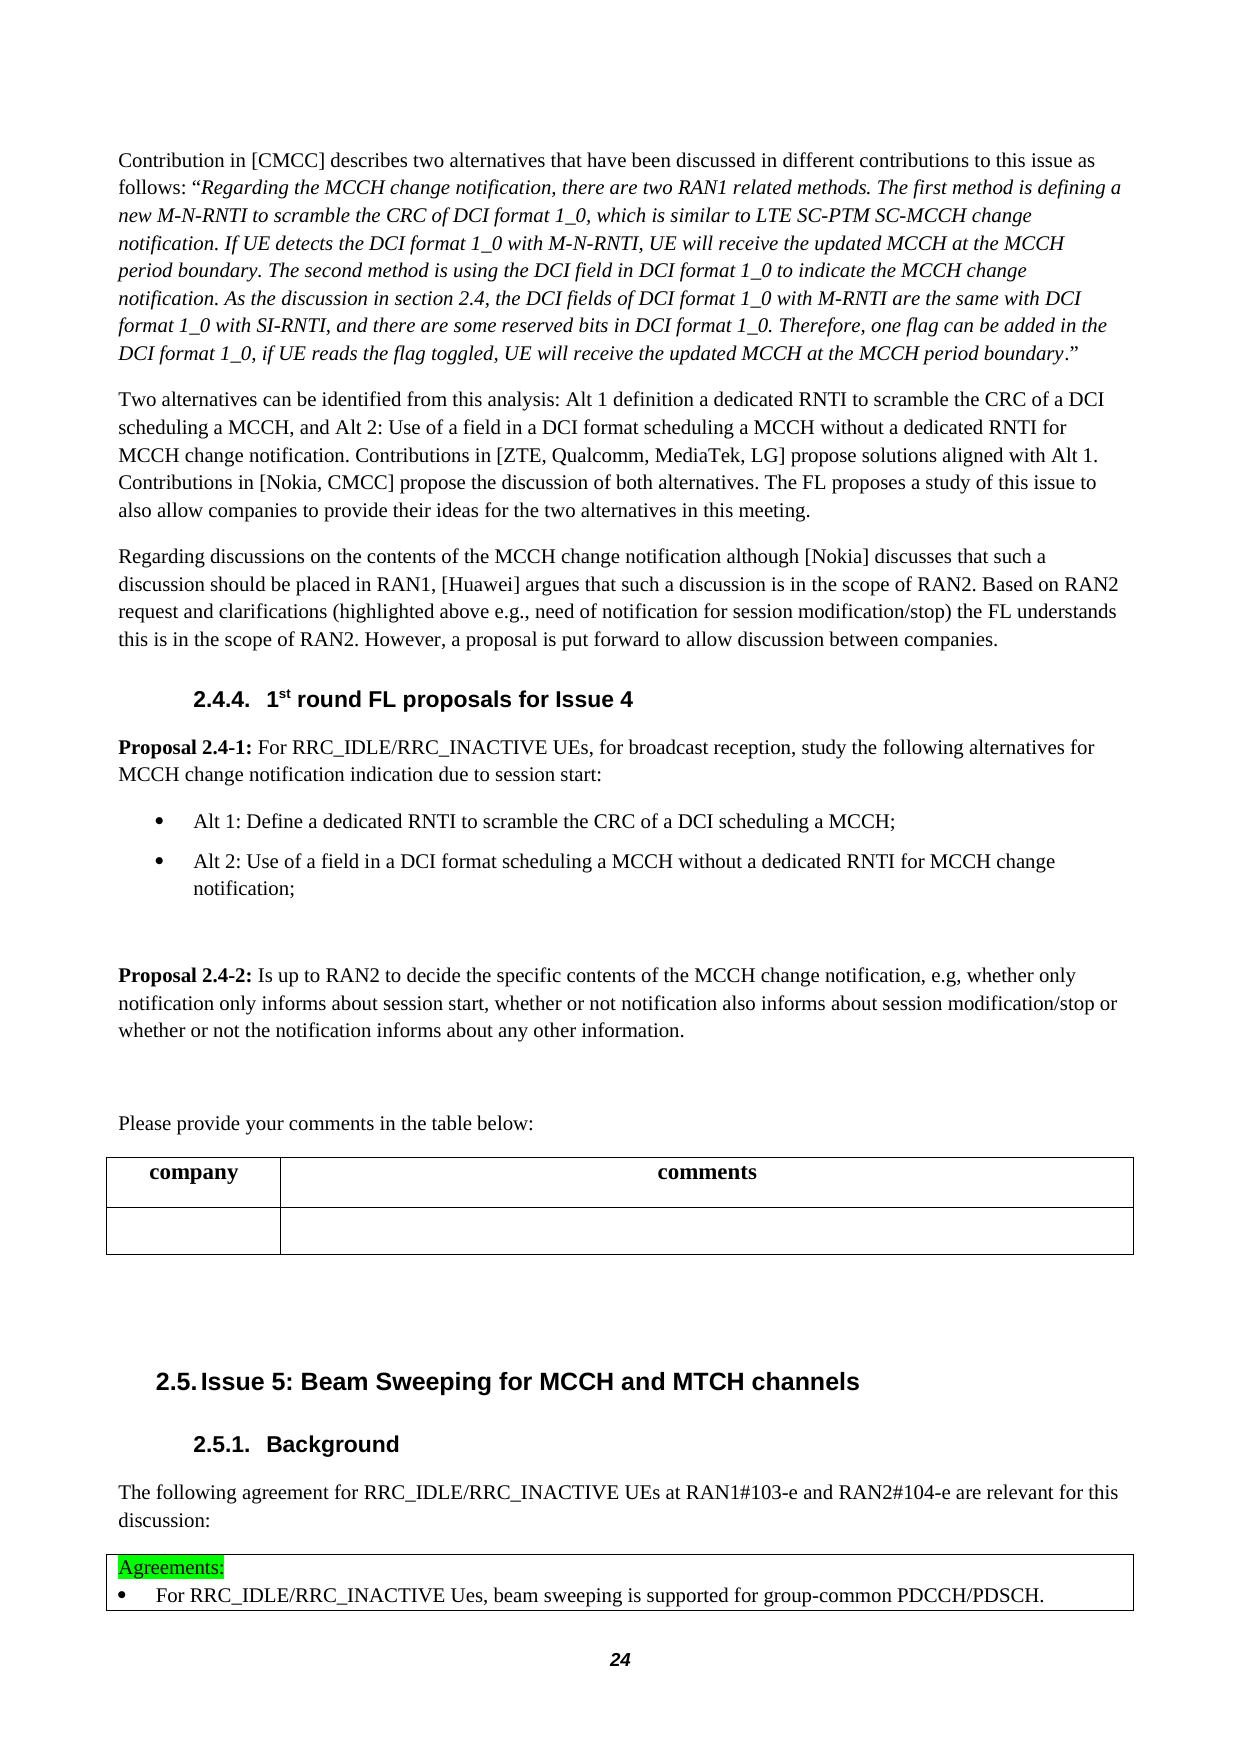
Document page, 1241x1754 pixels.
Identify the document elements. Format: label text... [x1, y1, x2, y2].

text Two alternatives can be identified from this analysis: Alt 1 definition a dedicated RNTI to scramble the CRC of a DCI scheduling a MCCH, and Alt 2: Use of a field in a DCI format scheduling a MCCH without a dedicated RNTI for MCCH change notification. Contributions in [ZTE, Qualcomm, MediaTek, LG] propose solutions aligned with Alt 1. Contributions in [Nokia, CMCC] propose the discussion of both alternatives. The FL proposes a study of this issue to also allow companies to provide their ideas for the two alternatives in this meeting. [118, 387, 1122, 522]
list Alt 2: Use of a field in a DCI format scheduling a MCCH without a dedicated RNTI for MCCH change notification; [156, 849, 1122, 900]
subtitle Background [193, 1431, 1122, 1457]
table_header comments [281, 1158, 1133, 1207]
table_cell [107, 1208, 280, 1254]
text Regarding discussions on the contents of the MCCH change notification although [Nokia] discusses that such a discussion should be placed in RAN1, [Huawei] argues that such a discussion is in the scope of RAN2. Based on RAN2 request and clarifications (highlighted above e.g., need of notification for session modification/stop) the FL understands this is in the scope of RAN2. However, a proposal is put forward to allow discussion between companies. [118, 544, 1122, 651]
list Alt 1: Define a dedicated RNTI to scramble the CRC of a DCI scheduling a MCCH; [156, 809, 1122, 833]
subtitle Issue 5: Beam Sweeping for MCCH and MTCH channels [156, 1367, 1122, 1395]
text Proposal 2.4-2: Is up to RAN2 to decide the specific contents of the MCCH change notification, e.g, whether only notification only informs about session start, whether or not notification also informs about session modification/stop or whether or not the notification informs about any other information. [118, 963, 1122, 1042]
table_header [107, 1555, 1133, 1610]
text Please provide your comments in the table below: [118, 1111, 1122, 1135]
text Proposal 2.4-1: For RRC_IDLE/RRC_INACTIVE UEs, for broadcast reception, study the following alternatives for MCCH change notification indication due to session start: [118, 735, 1122, 786]
table_cell [281, 1208, 1133, 1254]
text Contribution in [CMCC] describes two alternatives that have been discussed in different contributions to this issue as follows: “Regarding the MCCH change notification, there are two RAN1 related methods. The first method is defining a new M-N-RNTI to scramble the CRC of DCI format 1_0, which is similar to LTE SC-PTM SC-MCCH change notification. If UE detects the DCI format 1_0 with M-N-RNTI, UE will receive the updated MCCH at the MCCH period boundary. The second method is using the DCI field in DCI format 1_0 to indicate the MCCH change notification. As the discussion in section 2.4, the DCI fields of DCI format 1_0 with M-RNTI are the same with DCI format 1_0 with SI-RNTI, and there are some reserved bits in DCI format 1_0. Therefore, one flag can be added in the DCI format 1_0, if UE reads the flag toggled, UE will receive the updated MCCH at the MCCH period boundary.” [118, 148, 1122, 365]
text The following agreement for RRC_IDLE/RRC_INACTIVE UEs at RAN1#103-e and RAN2#104-e are relevant for this discussion: [118, 1480, 1122, 1532]
subtitle 1st round FL proposals for Issue 4 [193, 686, 1122, 712]
table_header company [107, 1158, 280, 1207]
